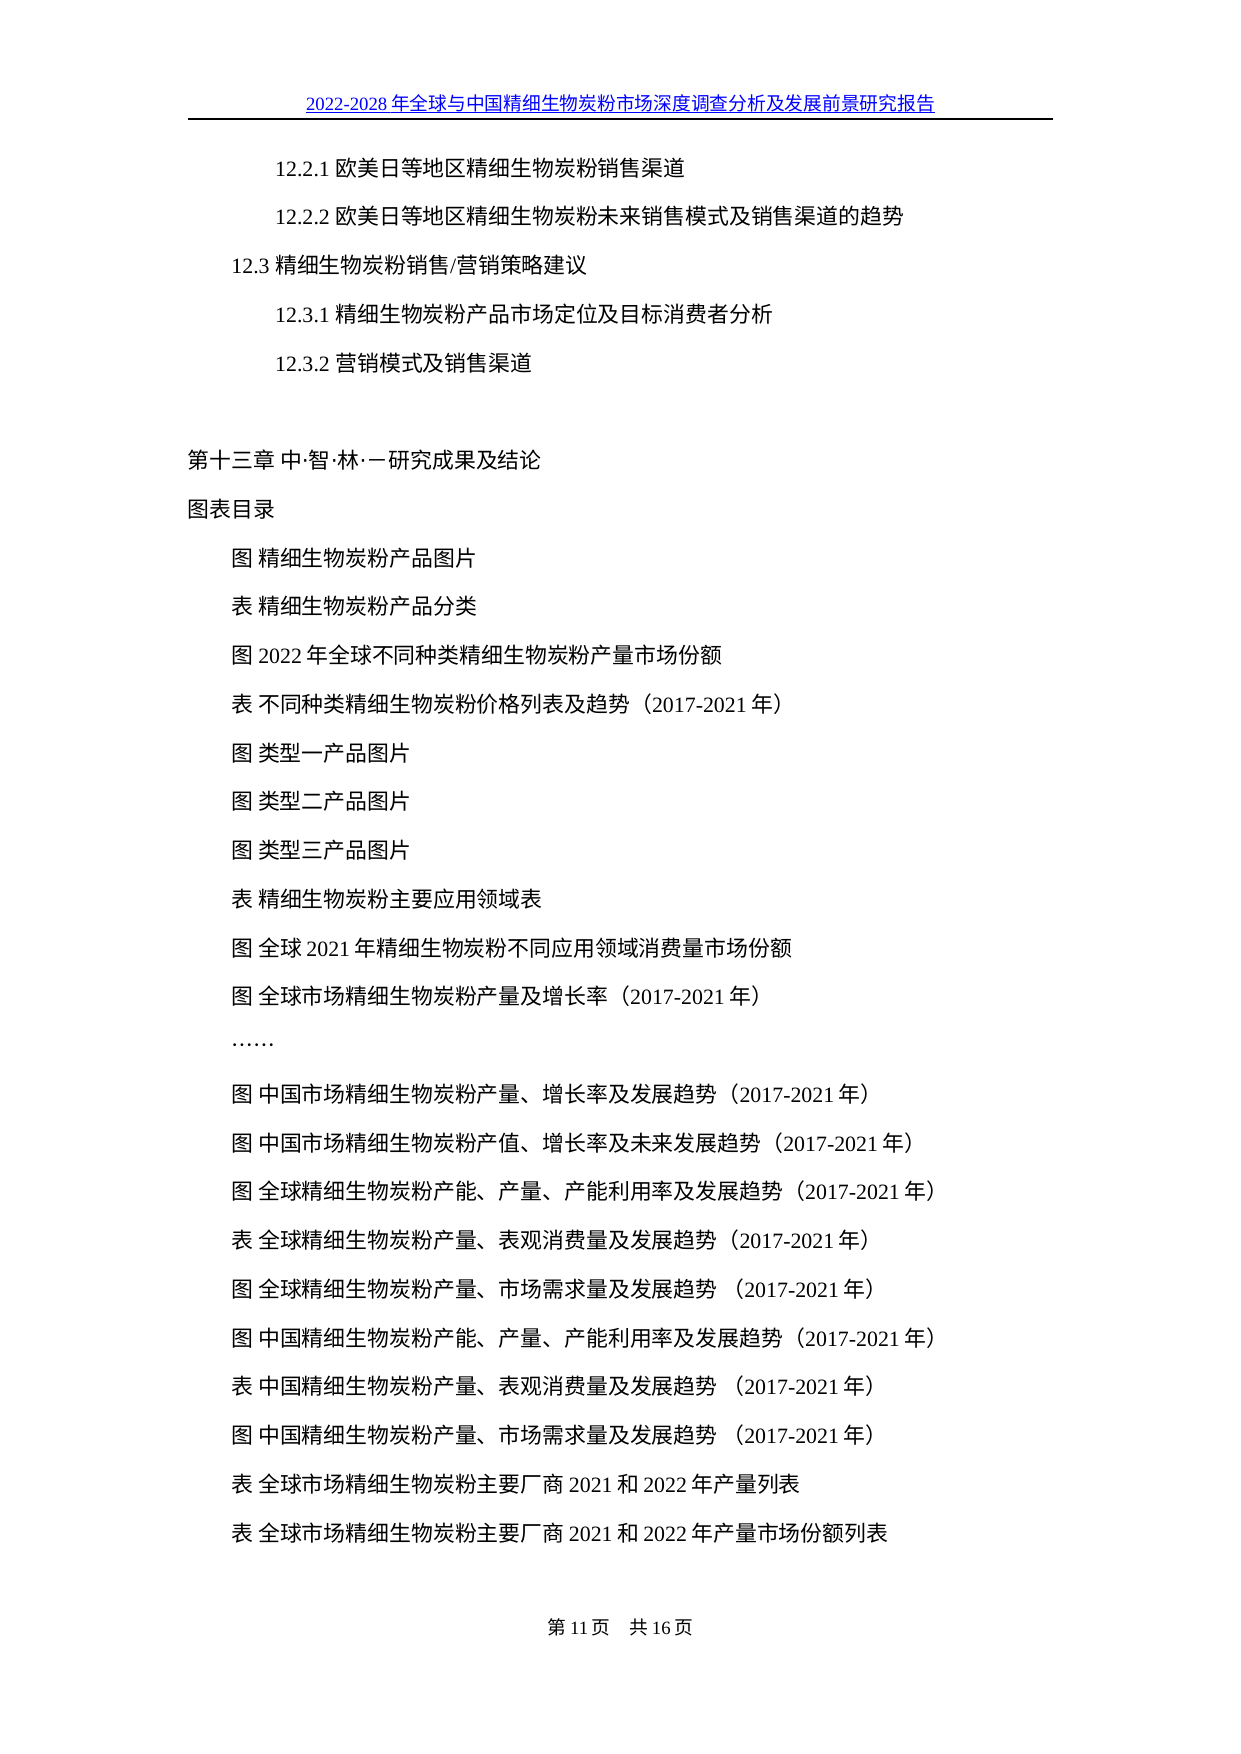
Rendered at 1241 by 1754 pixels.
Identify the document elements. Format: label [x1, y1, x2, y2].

text [187, 150, 1053, 1548]
